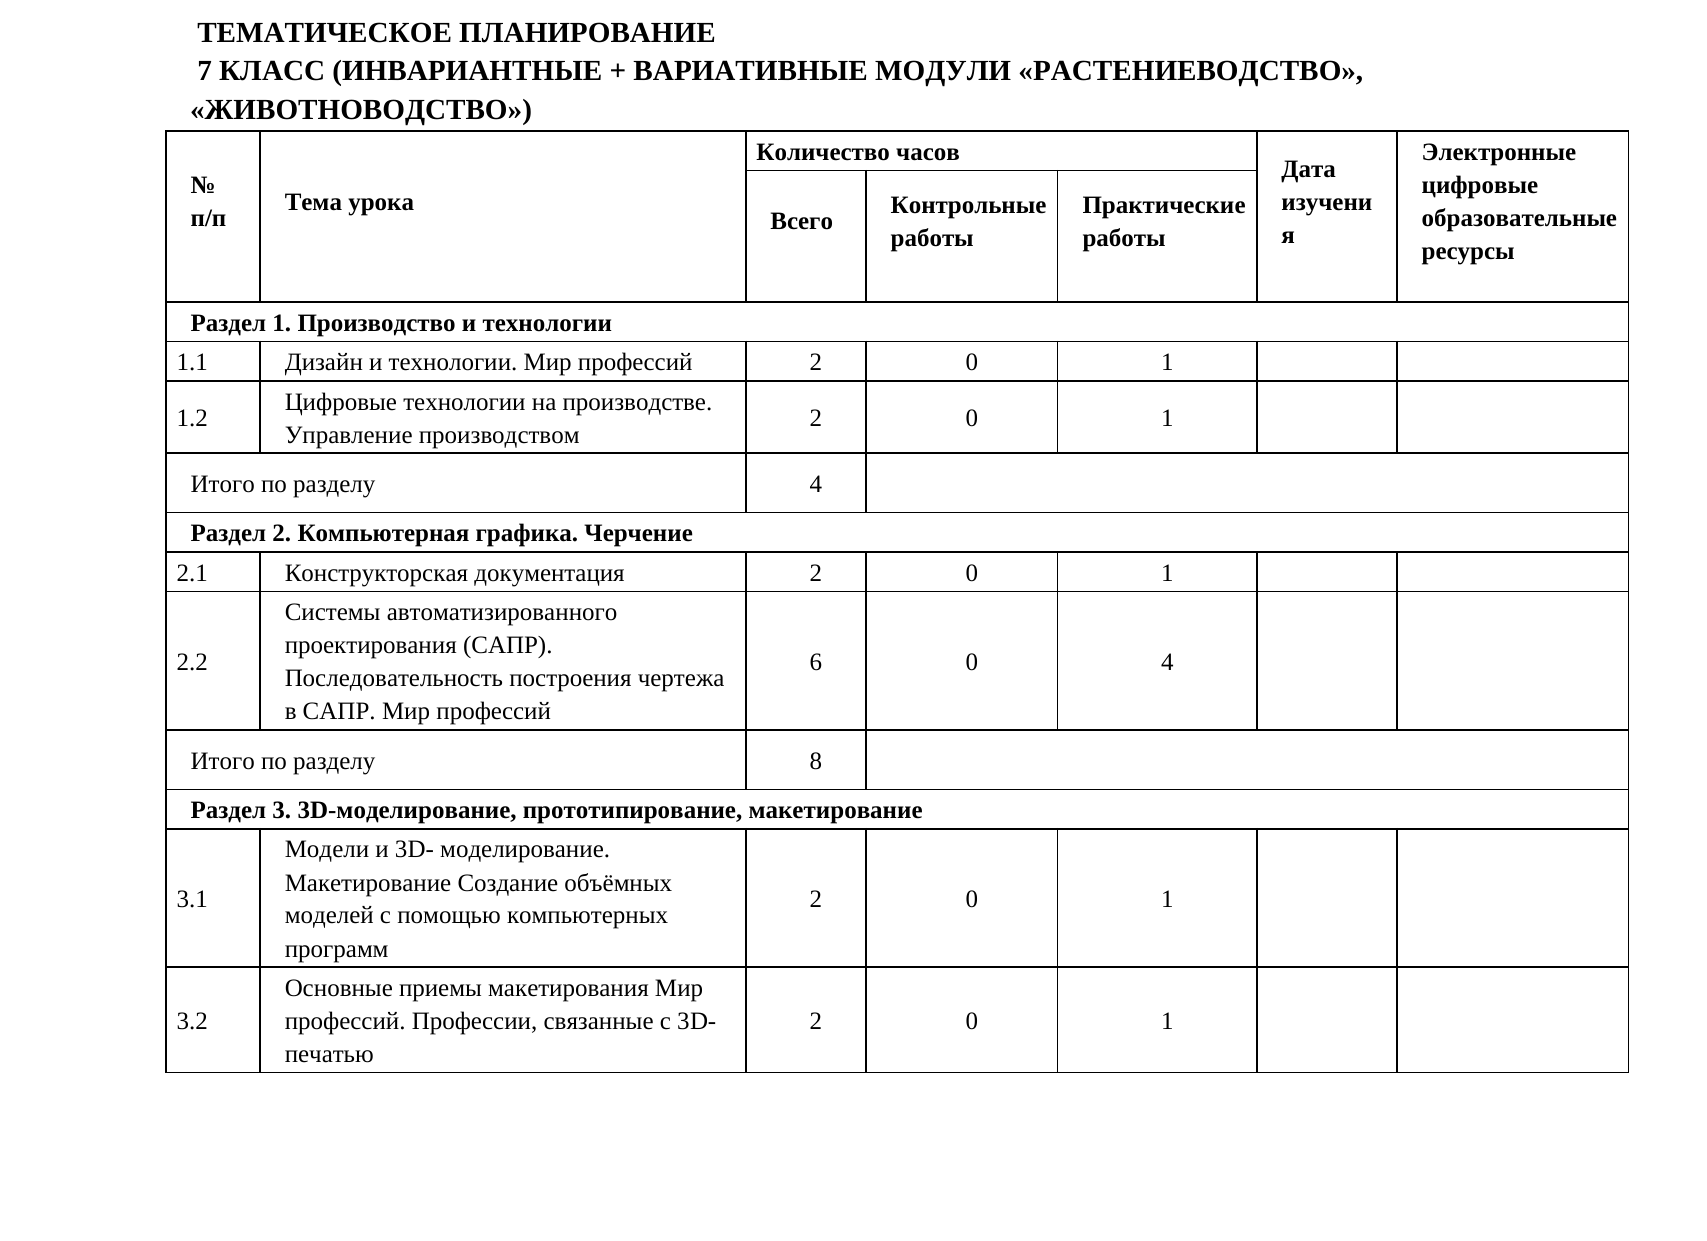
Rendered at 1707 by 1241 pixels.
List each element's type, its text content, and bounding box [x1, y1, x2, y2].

table_cell Контрольные работы [867, 171, 1057, 301]
table_cell Системы автоматизированного проектирования (САПР). Последовательность построения чертежа в САПР. Мир профессий [261, 592, 745, 729]
table_cell [1258, 342, 1396, 380]
table_cell 4 [1058, 592, 1256, 729]
table_cell [867, 731, 1628, 788]
table_cell 2.2 [167, 592, 259, 729]
table_cell 3.2 [167, 968, 259, 1072]
table_cell Практические работы [1058, 171, 1256, 301]
table_cell 2.1 [167, 553, 259, 591]
table_cell 0 [867, 968, 1057, 1072]
table_cell 1 [1058, 382, 1256, 452]
table_cell Конструкторская документация [261, 553, 745, 591]
table_cell 0 [867, 342, 1057, 380]
table_cell [1258, 553, 1396, 591]
table_header № п/п [167, 132, 259, 301]
text 7 КЛАСС (ИНВАРИАНТНЫЕ + ВАРИАТИВНЫЕ МОДУЛИ «РАСТЕНИЕВОДСТВО», «ЖИВОТНОВОДСТВО») [190, 53, 1618, 125]
table_cell 0 [867, 592, 1057, 729]
table_cell 3.1 [167, 830, 259, 966]
table_cell Всего [747, 171, 865, 301]
table_header Электронные цифровые образовательные ресурсы [1398, 132, 1628, 301]
table_cell [867, 454, 1628, 512]
table_cell Дизайн и технологии. Мир профессий [261, 342, 745, 380]
table_cell Раздел 3. 3D-моделирование, прототипирование, макетирование [167, 790, 1628, 828]
table_cell [1398, 342, 1628, 380]
table_cell 2 [747, 830, 865, 966]
table_cell 1 [1058, 342, 1256, 380]
table_cell 2 [747, 342, 865, 380]
table_cell Модели и 3D- моделирование. Макетирование Создание объёмных моделей с помощью компьютерных программ [261, 830, 745, 966]
table_cell Итого по разделу [167, 731, 745, 788]
table_cell [1258, 592, 1396, 729]
table_cell Раздел 2. Компьютерная графика. Черчение [167, 513, 1628, 551]
table_cell 2 [747, 968, 865, 1072]
table_cell 0 [867, 553, 1057, 591]
table_header Тема урока [261, 132, 745, 301]
table_cell 1 [1058, 830, 1256, 966]
table_cell 0 [867, 382, 1057, 452]
table_cell 1.2 [167, 382, 259, 452]
table_cell [1258, 382, 1396, 452]
table_cell 1 [1058, 553, 1256, 591]
table_cell 8 [747, 731, 865, 788]
table_cell 6 [747, 592, 865, 729]
table_cell 0 [867, 830, 1057, 966]
table_cell [1258, 830, 1396, 966]
table_cell [1258, 968, 1396, 1072]
table_cell Итого по разделу [167, 454, 745, 512]
table_header Дата изучения [1258, 132, 1396, 301]
table_cell [1398, 968, 1628, 1072]
table_cell 1.1 [167, 342, 259, 380]
table_cell [1398, 592, 1628, 729]
table_cell Основные приемы макетирования Мир профессий. Профессии, связанные с 3D-печатью [261, 968, 745, 1072]
table_cell [1398, 553, 1628, 591]
table_cell 2 [747, 553, 865, 591]
table_cell 4 [747, 454, 865, 512]
table_cell [1398, 382, 1628, 452]
table_cell Раздел 1. Производство и технологии [167, 303, 1628, 341]
table_cell 2 [747, 382, 865, 452]
table_cell [1398, 830, 1628, 966]
text ТЕМАТИЧЕСКОЕ ПЛАНИРОВАНИЕ [190, 15, 1618, 48]
table_cell 1 [1058, 968, 1256, 1072]
table_header Количество часов [747, 132, 1256, 170]
table_cell Цифровые технологии на производстве. Управление производством [261, 382, 745, 452]
